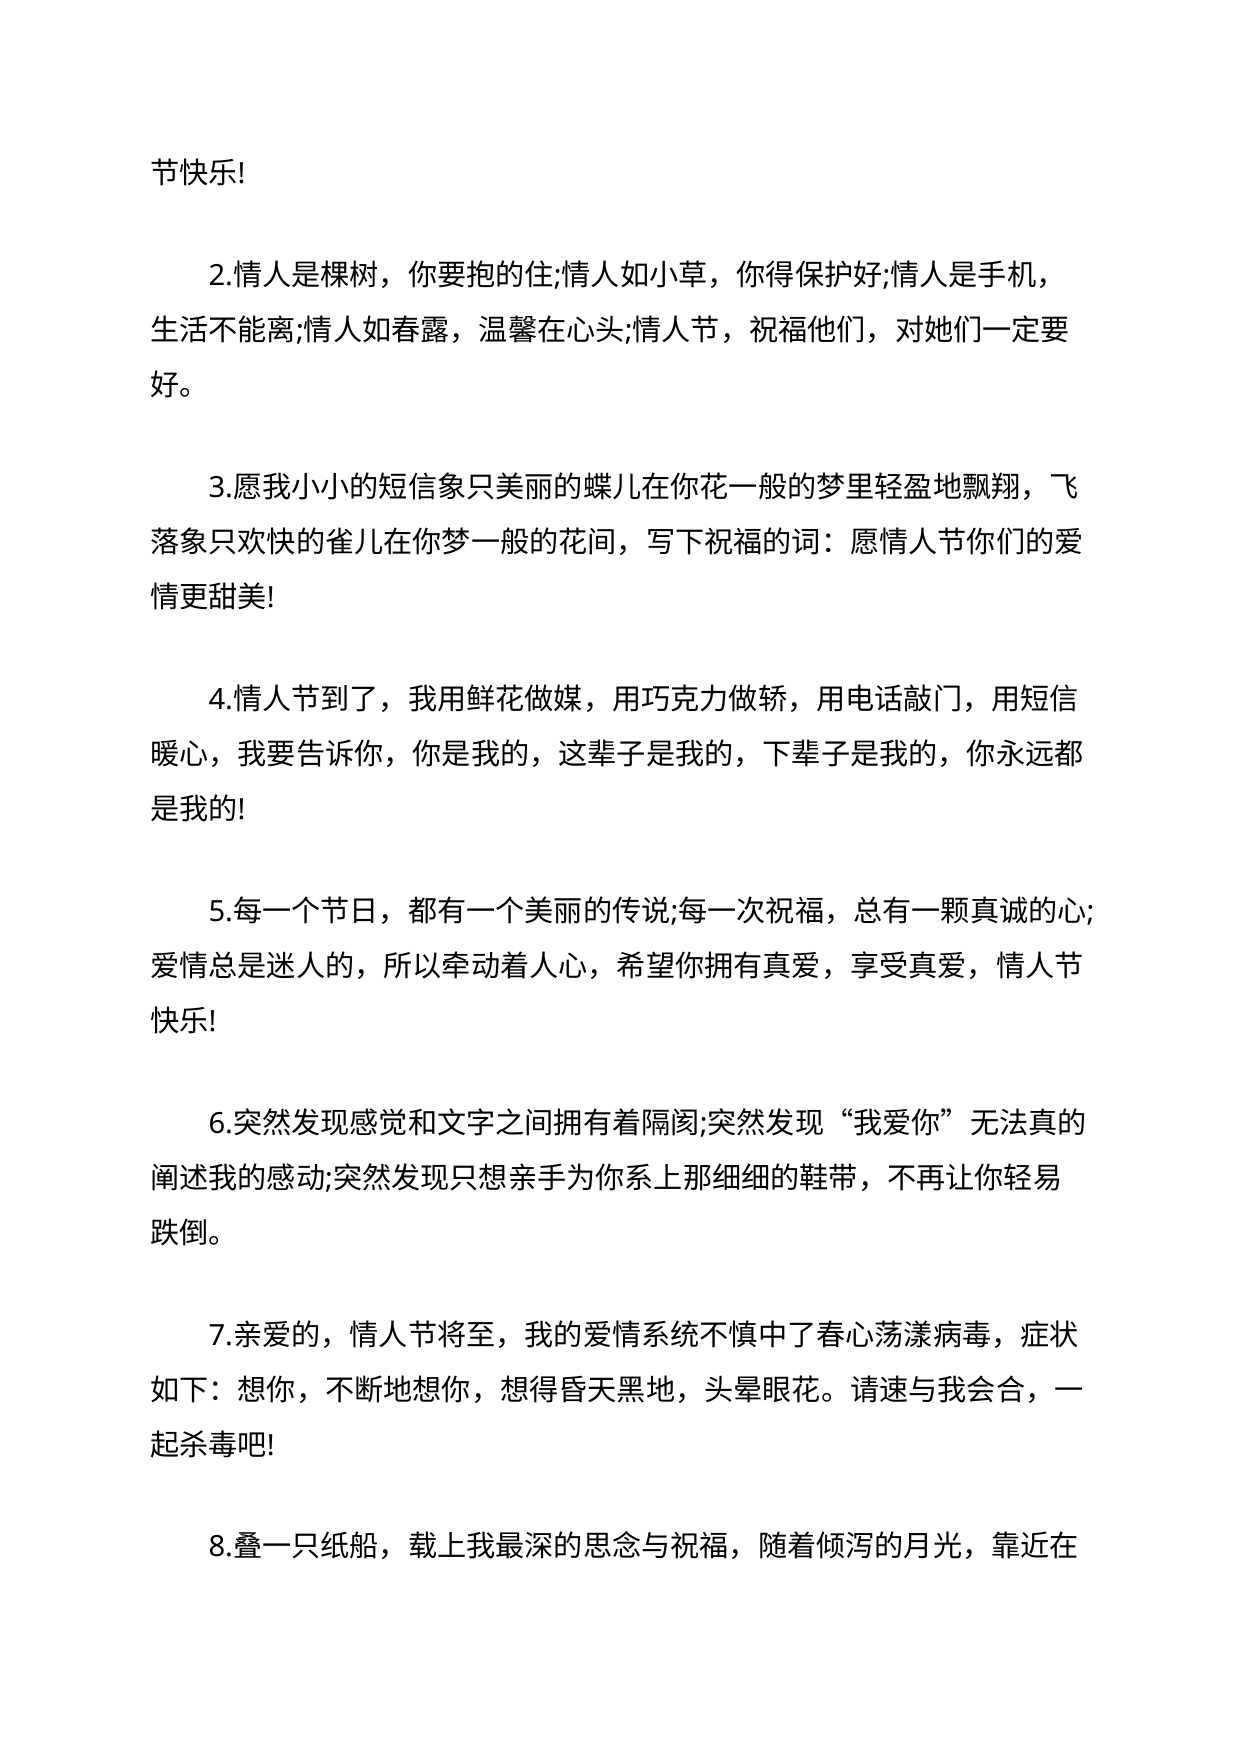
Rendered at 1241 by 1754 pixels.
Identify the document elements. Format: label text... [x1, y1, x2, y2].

text 3.愿我小小的短信象只美丽的蝶儿在你花一般的梦里轻盈地飘翔，飞落象只欢快的雀儿在你梦一般的花间，写下祝福的词：愿情人节你们的爱情更甜美! [150, 464, 1090, 616]
text 4.情人节到了，我用鲜花做媒，用巧克力做轿，用电话敲门，用短信暖心，我要告诉你，你是我的，这辈子是我的，下辈子是我的，你永远都是我的! [150, 676, 1090, 828]
text 5.每一个节日，都有一个美丽的传说;每一次祝福，总有一颗真诚的心;爱情总是迷人的，所以牵动着人心，希望你拥有真爱，享受真爱，情人节快乐! [150, 887, 1090, 1040]
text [150, 150, 1090, 192]
text 6.突然发现感觉和文字之间拥有着隔阂;突然发现“我爱你”无法真的阐述我的感动;突然发现只想亲手为你系上那细细的鞋带，不再让你轻易跌倒。 [150, 1099, 1090, 1252]
text 2.情人是棵树，你要抱的住;情人如小草，你得保护好;情人是手机，生活不能离;情人如春露，温馨在心头;情人节，祝福他们，对她们一定要好。 [150, 252, 1090, 404]
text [150, 1523, 1090, 1565]
text 7.亲爱的，情人节将至，我的爱情系统不慎中了春心荡漾病毒，症状如下：想你，不断地想你，想得昏天黑地，头晕眼花。请速与我会合，一起杀毒吧! [150, 1311, 1090, 1463]
